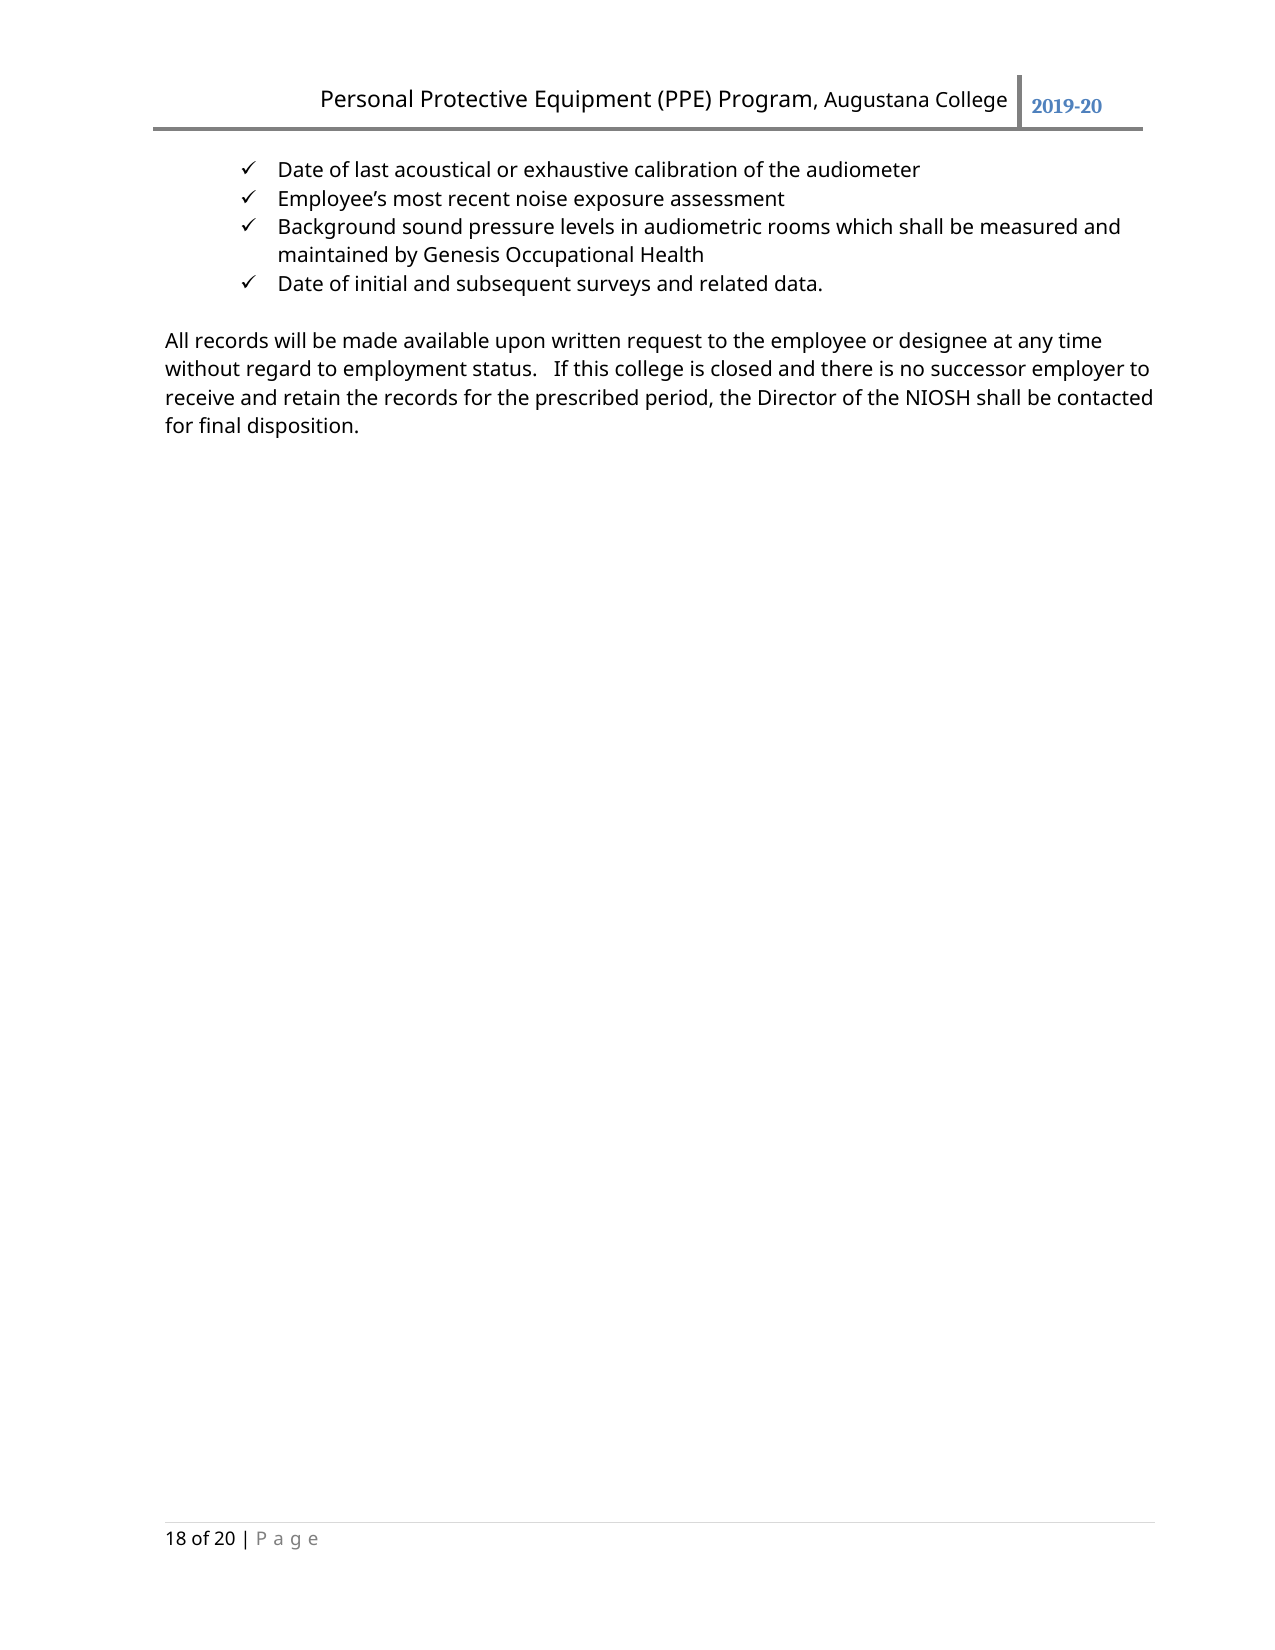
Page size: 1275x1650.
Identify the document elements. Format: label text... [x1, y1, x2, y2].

list Employee’s most recent noise exposure assessment [240, 184, 1155, 212]
list Date of last acoustical or exhaustive calibration of the audiometer [240, 155, 1155, 184]
list Date of initial and subsequent surveys and related data. [240, 269, 1155, 297]
text All records will be made available upon written request to the employee or designee at any time without regard to employment status. If this college is closed and there is no successor employer to receive and retain the records for the prescribed period, the Director of the NIOSH shall be contacted for final disposition. [165, 326, 1155, 439]
list Background sound pressure levels in audiometric rooms which shall be measured and maintained by Genesis Occupational Health [240, 212, 1155, 269]
